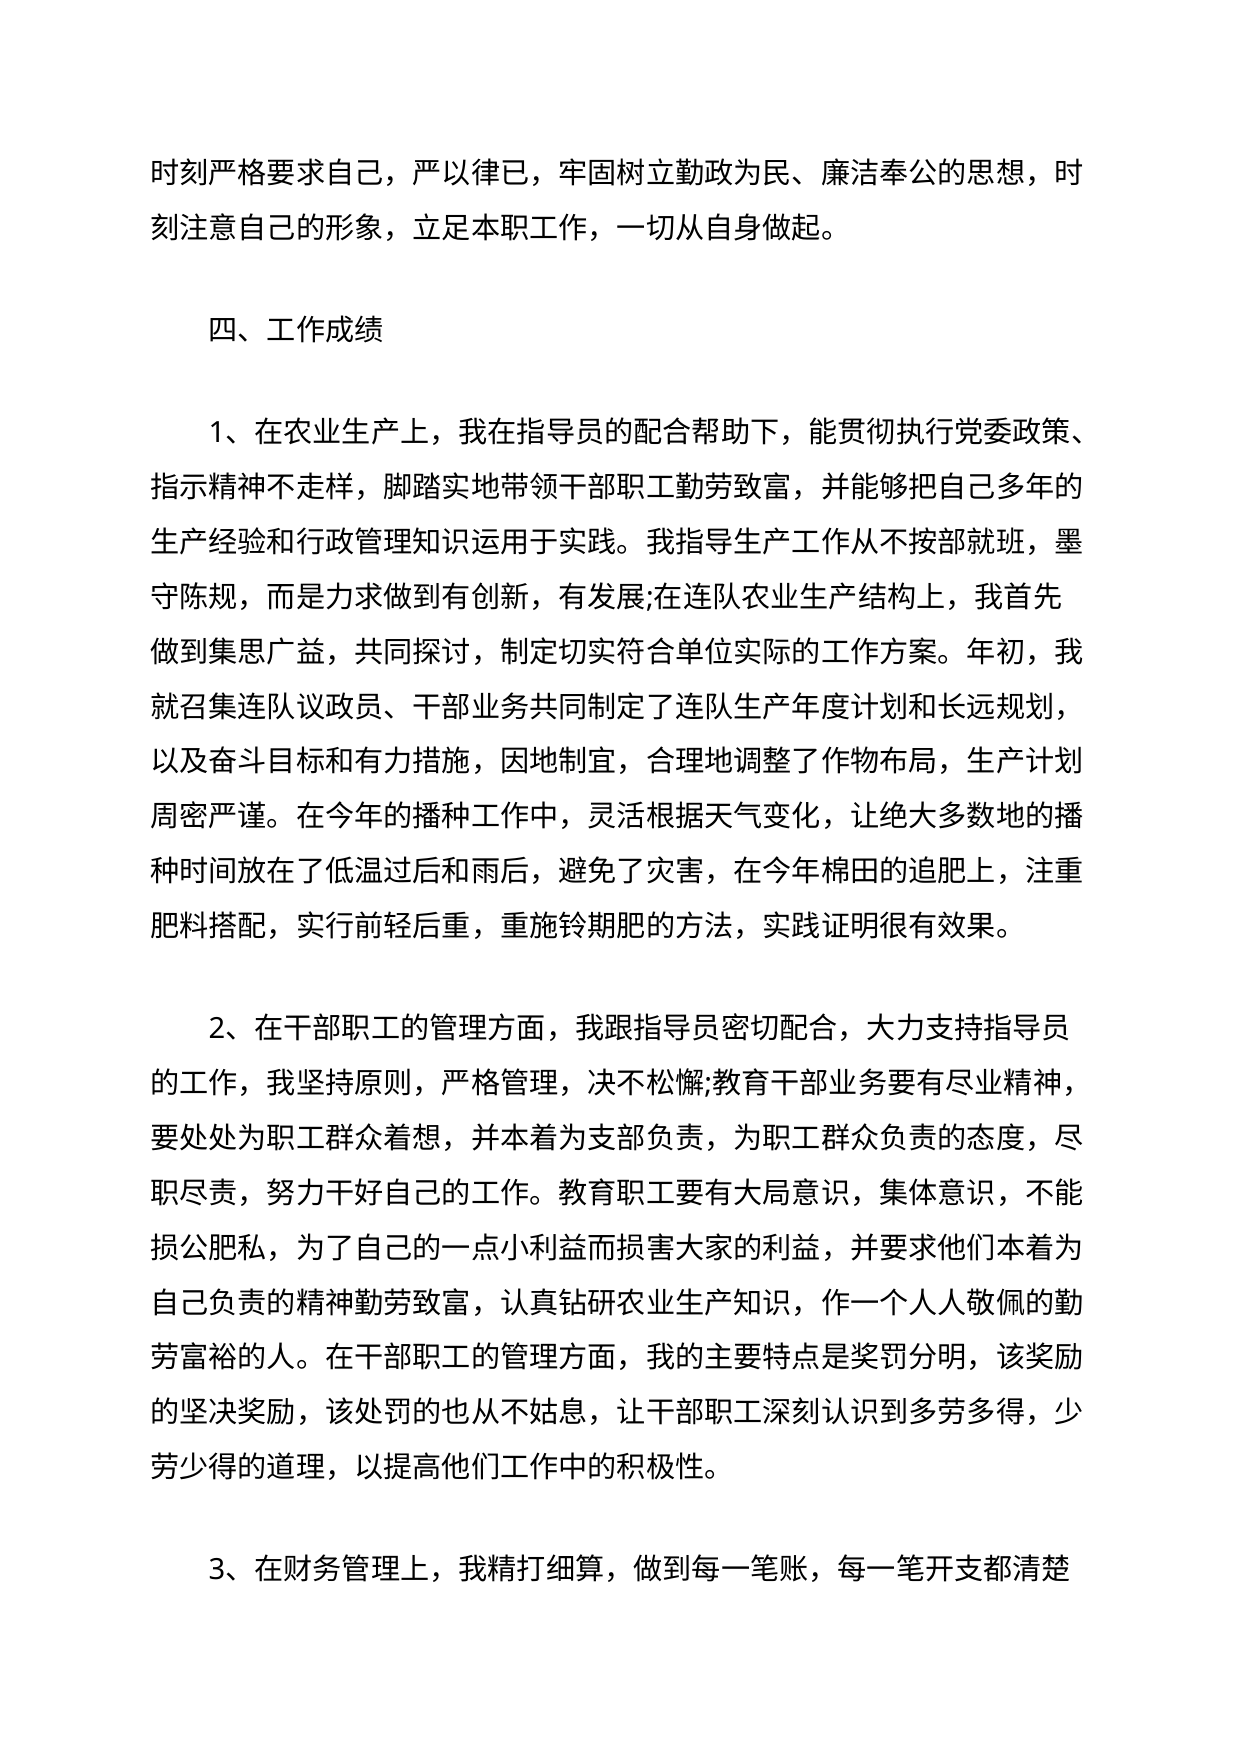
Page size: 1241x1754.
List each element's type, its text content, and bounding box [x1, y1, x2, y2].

text 四、工作成绩 [150, 307, 1090, 349]
text 1、在农业生产上，我在指导员的配合帮助下，能贯彻执行党委政策、指示精神不走样，脚踏实地带领干部职工勤劳致富，并能够把自己多年的生产经验和行政管理知识运用于实践。我指导生产工作从不按部就班，墨守陈规，而是力求做到有创新，有发展;在连队农业生产结构上，我首先做到集思广益，共同探讨，制定切实符合单位实际的工作方案。年初，我就召集连队议政员、干部业务共同制定了连队生产年度计划和长远规划，以及奋斗目标和有力措施，因地制宜，合理地调整了作物布局，生产计划周密严谨。在今年的播种工作中，灵活根据天气变化，让绝大多数地的播种时间放在了低温过后和雨后，避免了灾害，在今年棉田的追肥上，注重肥料搭配，实行前轻后重，重施铃期肥的方法，实践证明很有效果。 [150, 408, 1090, 945]
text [150, 1546, 1090, 1588]
text 2、在干部职工的管理方面，我跟指导员密切配合，大力支持指导员的工作，我坚持原则，严格管理，决不松懈;教育干部业务要有尽业精神，要处处为职工群众着想，并本着为支部负责，为职工群众负责的态度，尽职尽责，努力干好自己的工作。教育职工要有大局意识，集体意识，不能损公肥私，为了自己的一点小利益而损害大家的利益，并要求他们本着为自己负责的精神勤劳致富，认真钻研农业生产知识，作一个人人敬佩的勤劳富裕的人。在干部职工的管理方面，我的主要特点是奖罚分明，该奖励的坚决奖励，该处罚的也从不姑息，让干部职工深刻认识到多劳多得，少劳少得的道理，以提高他们工作中的积极性。 [150, 1004, 1090, 1486]
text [150, 150, 1090, 247]
